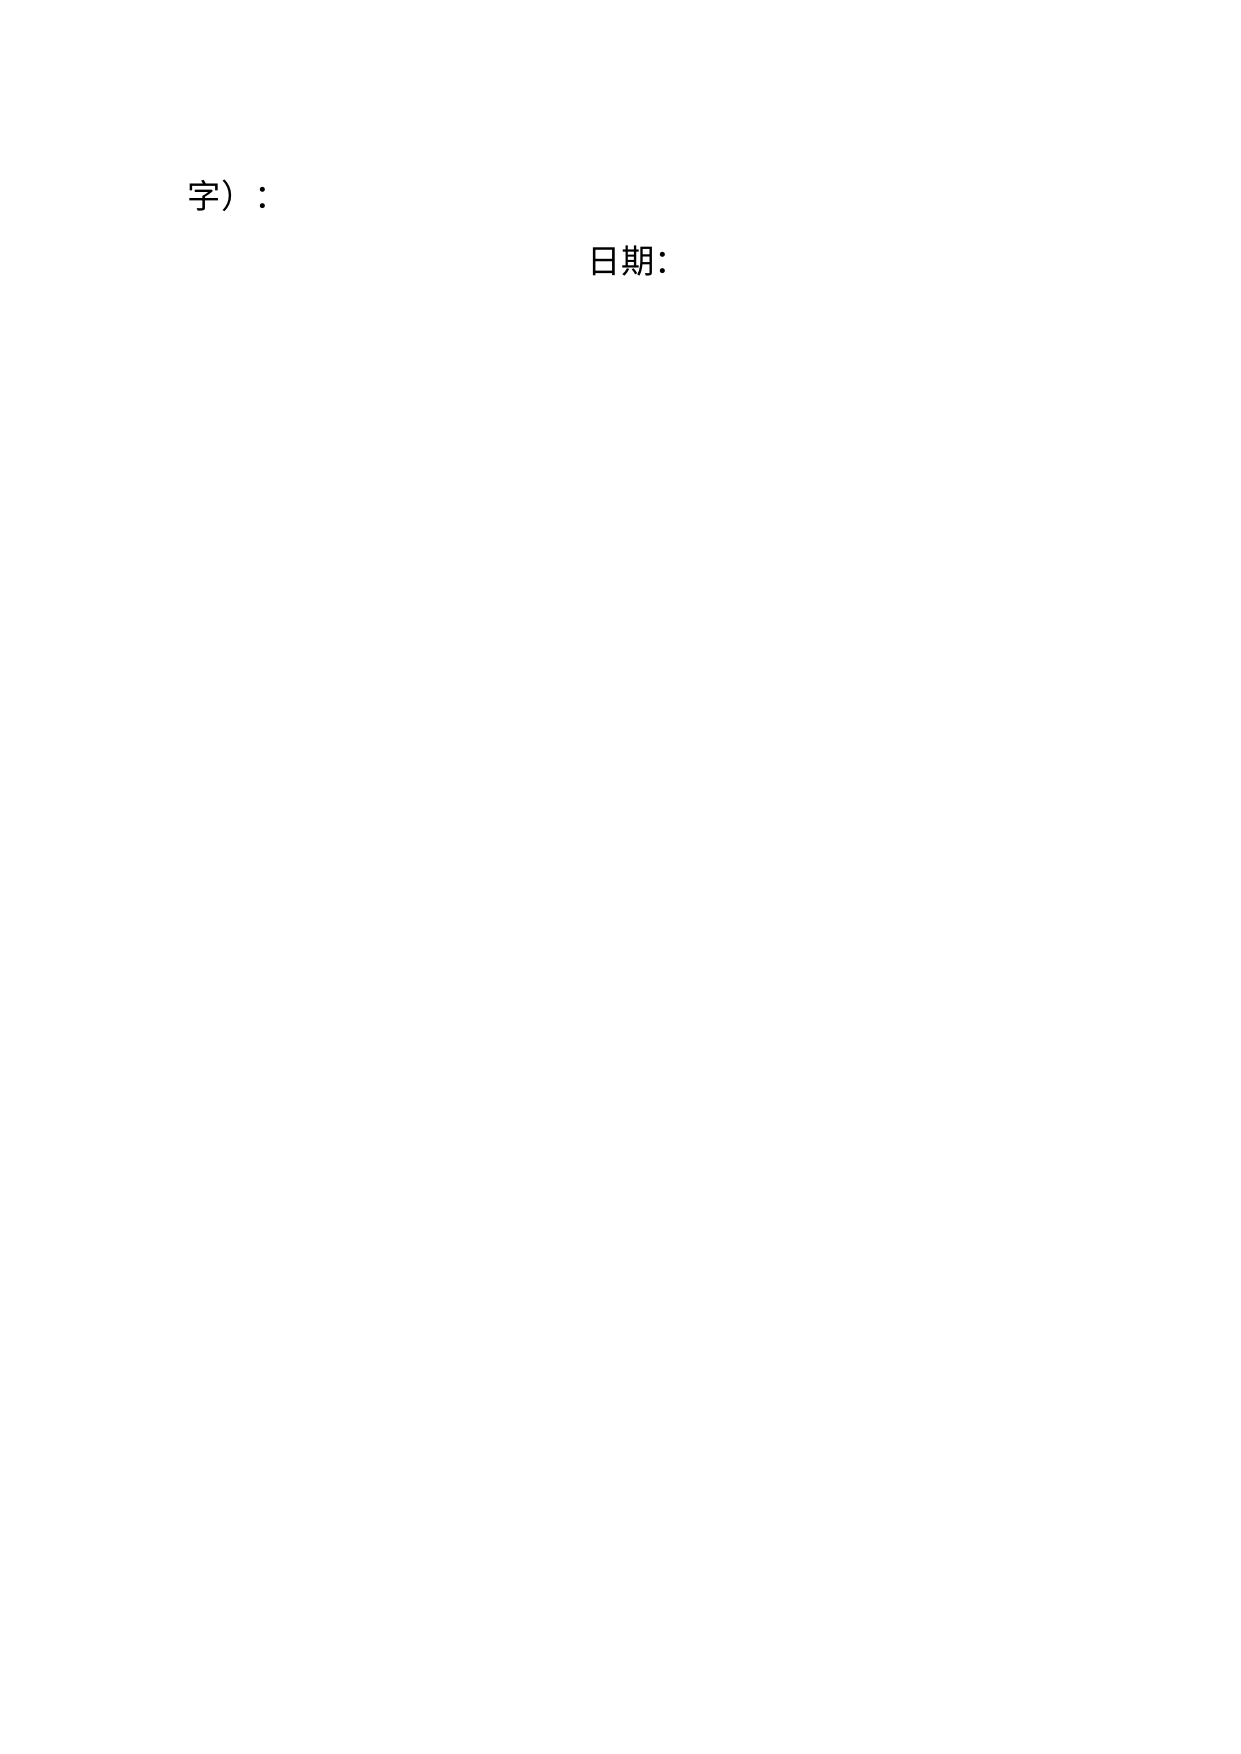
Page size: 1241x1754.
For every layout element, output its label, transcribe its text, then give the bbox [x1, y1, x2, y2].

list 日期： [187, 227, 1053, 292]
list 法定代表人或授权代表（签字）： [187, 162, 1053, 227]
